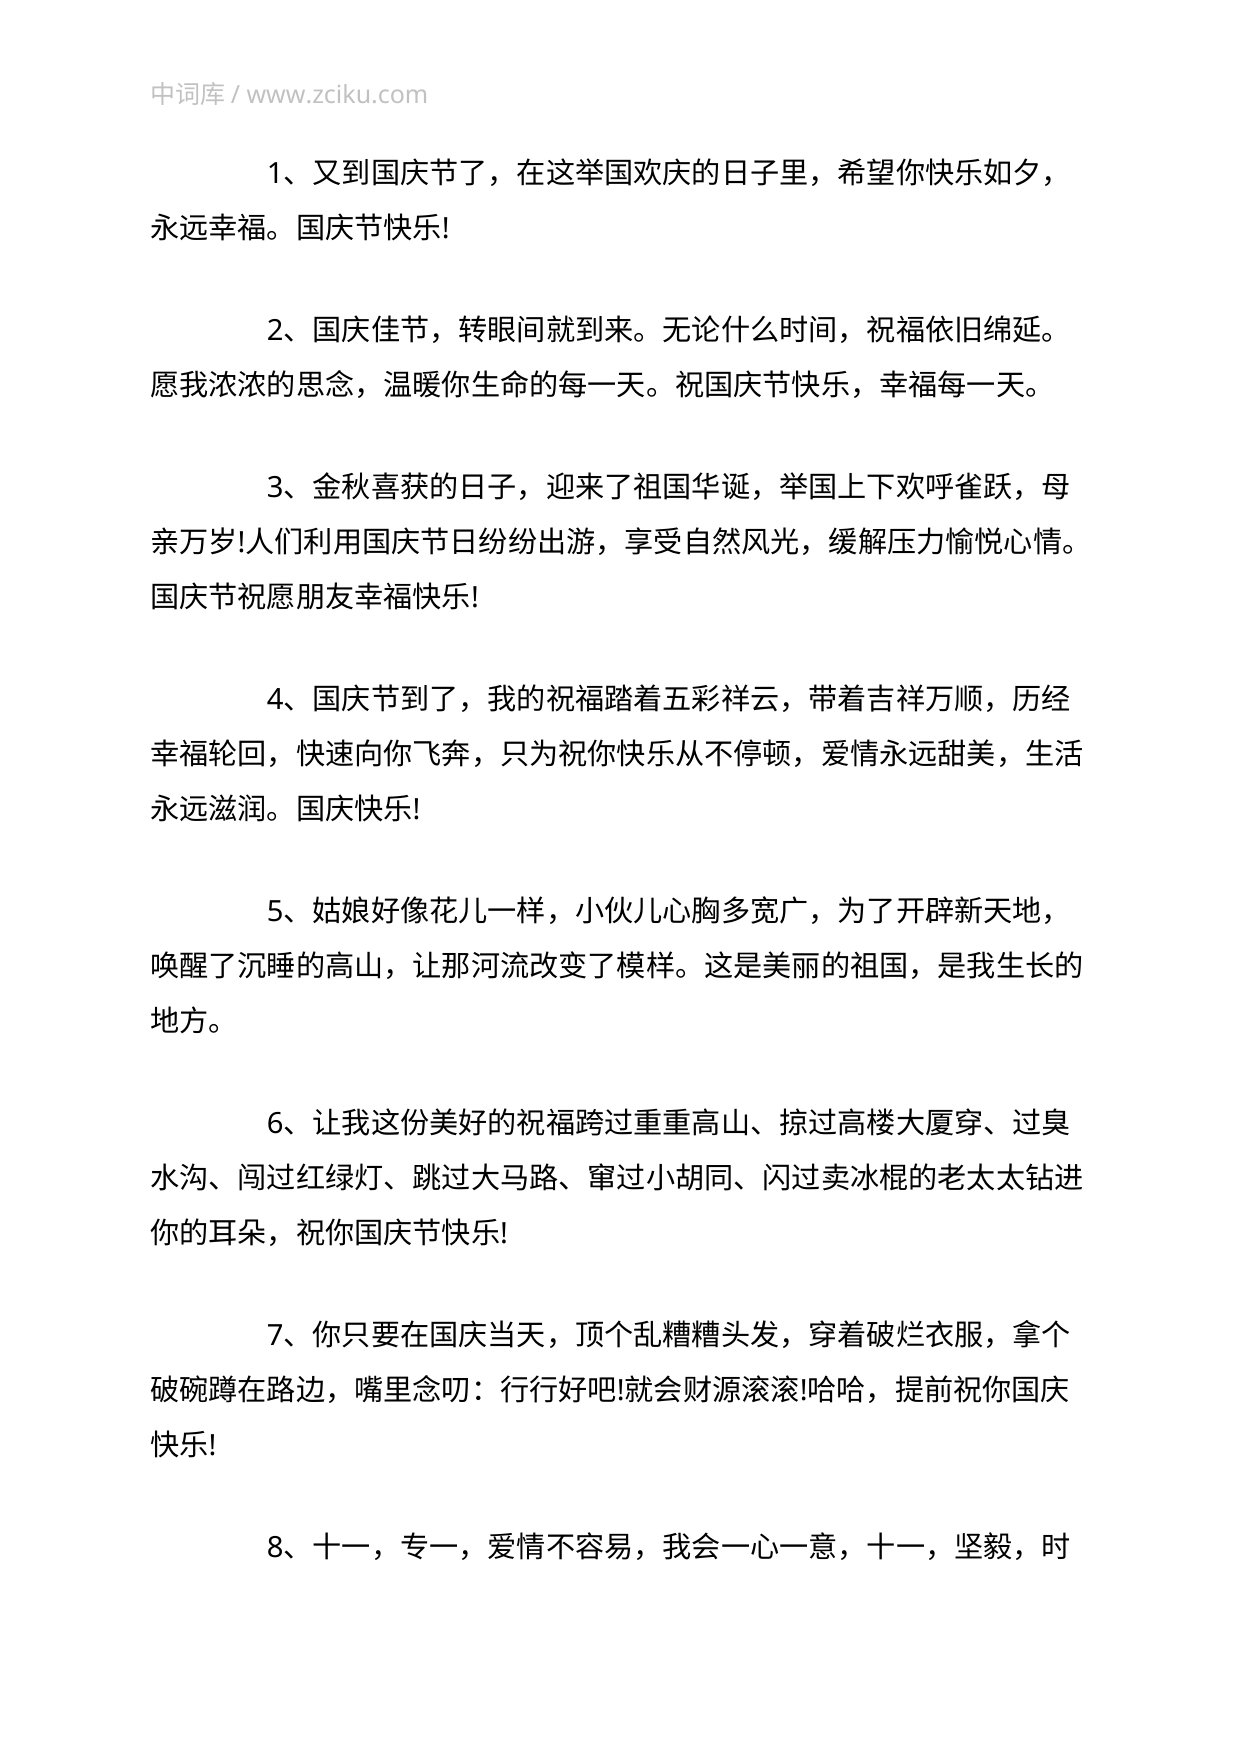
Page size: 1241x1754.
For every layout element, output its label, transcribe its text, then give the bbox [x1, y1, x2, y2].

text 4、国庆节到了，我的祝福踏着五彩祥云，带着吉祥万顺，历经幸福轮回，快速向你飞奔，只为祝你快乐从不停顿，爱情永远甜美，生活永远滋润。国庆快乐! [150, 676, 1090, 828]
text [150, 1523, 1090, 1566]
text 2、国庆佳节，转眼间就到来。无论什么时间，祝福依旧绵延。愿我浓浓的思念，温暖你生命的每一天。祝国庆节快乐，幸福每一天。 [150, 307, 1090, 404]
text 6、让我这份美好的祝福跨过重重高山、掠过高楼大厦穿、过臭水沟、闯过红绿灯、跳过大马路、窜过小胡同、闪过卖冰棍的老太太钻进你的耳朵，祝你国庆节快乐! [150, 1099, 1090, 1252]
text 3、金秋喜获的日子，迎来了祖国华诞，举国上下欢呼雀跃，母亲万岁!人们利用国庆节日纷纷出游，享受自然风光，缓解压力愉悦心情。国庆节祝愿朋友幸福快乐! [150, 464, 1090, 616]
text 5、姑娘好像花儿一样，小伙儿心胸多宽广，为了开辟新天地，唤醒了沉睡的高山，让那河流改变了模样。这是美丽的祖国，是我生长的地方。 [150, 888, 1090, 1040]
text 7、你只要在国庆当天，顶个乱糟糟头发，穿着破烂衣服，拿个破碗蹲在路边，嘴里念叨：行行好吧!就会财源滚滚!哈哈，提前祝你国庆快乐! [150, 1311, 1090, 1463]
text 1、又到国庆节了，在这举国欢庆的日子里，希望你快乐如夕，永远幸福。国庆节快乐! [150, 150, 1090, 247]
